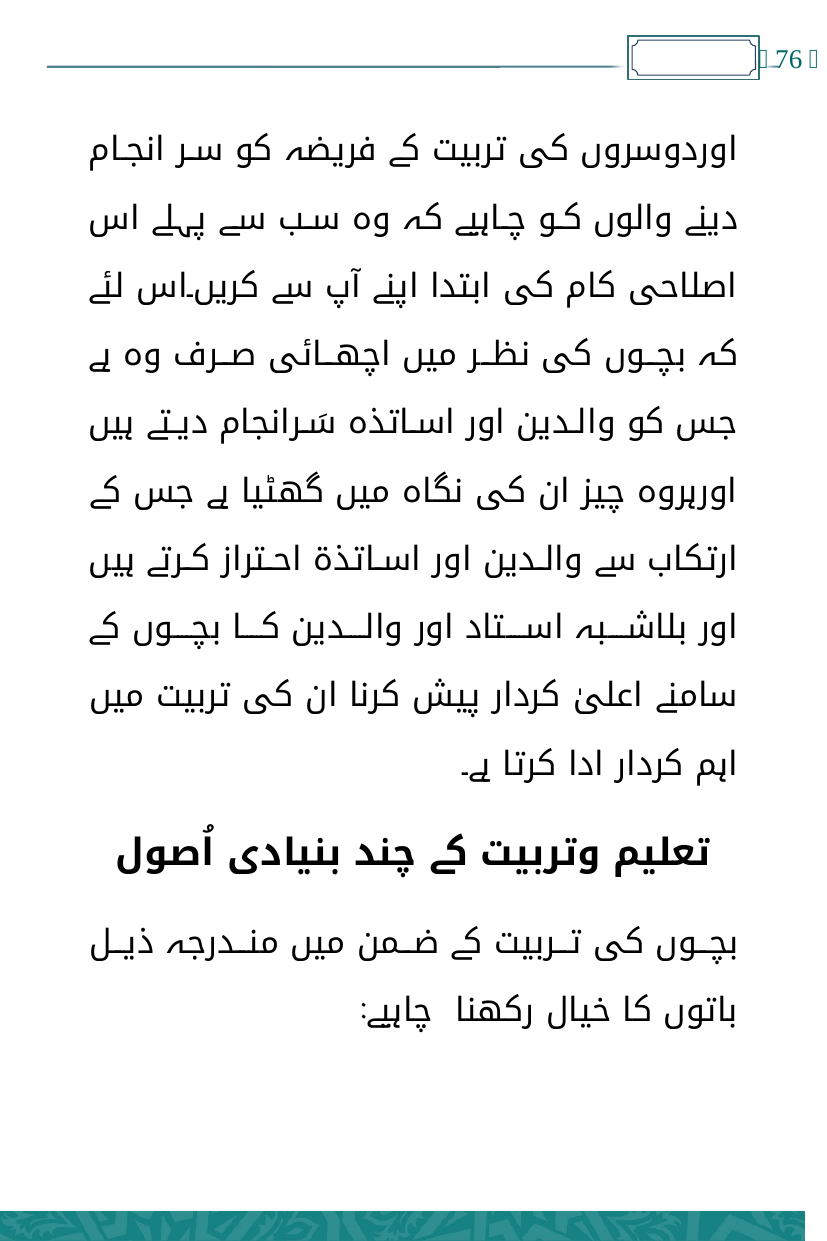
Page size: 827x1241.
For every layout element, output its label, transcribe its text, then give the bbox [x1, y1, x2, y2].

text بچوں کی تربیت کے ضمن میں مندرجہ ذیل باتوں کا خیال رکھنا چاہیے: [89, 911, 738, 1042]
text اوردوسروں کی تربیت کے فریضہ کو سر انجام دینے والوں کو چاہیے کہ وہ سب سے پہلے اس اصلاحی کام کی ابتدا اپنے آپ سے کریں۔اس لئے کہ بچوں کی نظر میں اچھائی صرف وہ ہے جس کو والدین اور اساتذہ سَرانجام دیتے ہیں اورہروہ چیز ان کی نگاہ میں گھٹیا ہے جس کے ارتکاب سے والدین اور اساتذۃ احتراز کرتے ہیں اور بلاشبہ استاد اور والدین کا بچوں کے سامنے اعلیٰ کردار پیش کرنا ان کی تربیت میں اہم کردار ادا کرتا ہے۔ [89, 118, 738, 795]
text تعلیم وتربیت کے چند بنیادی اُصول [89, 817, 738, 888]
picture [0, 1211, 805, 1241]
